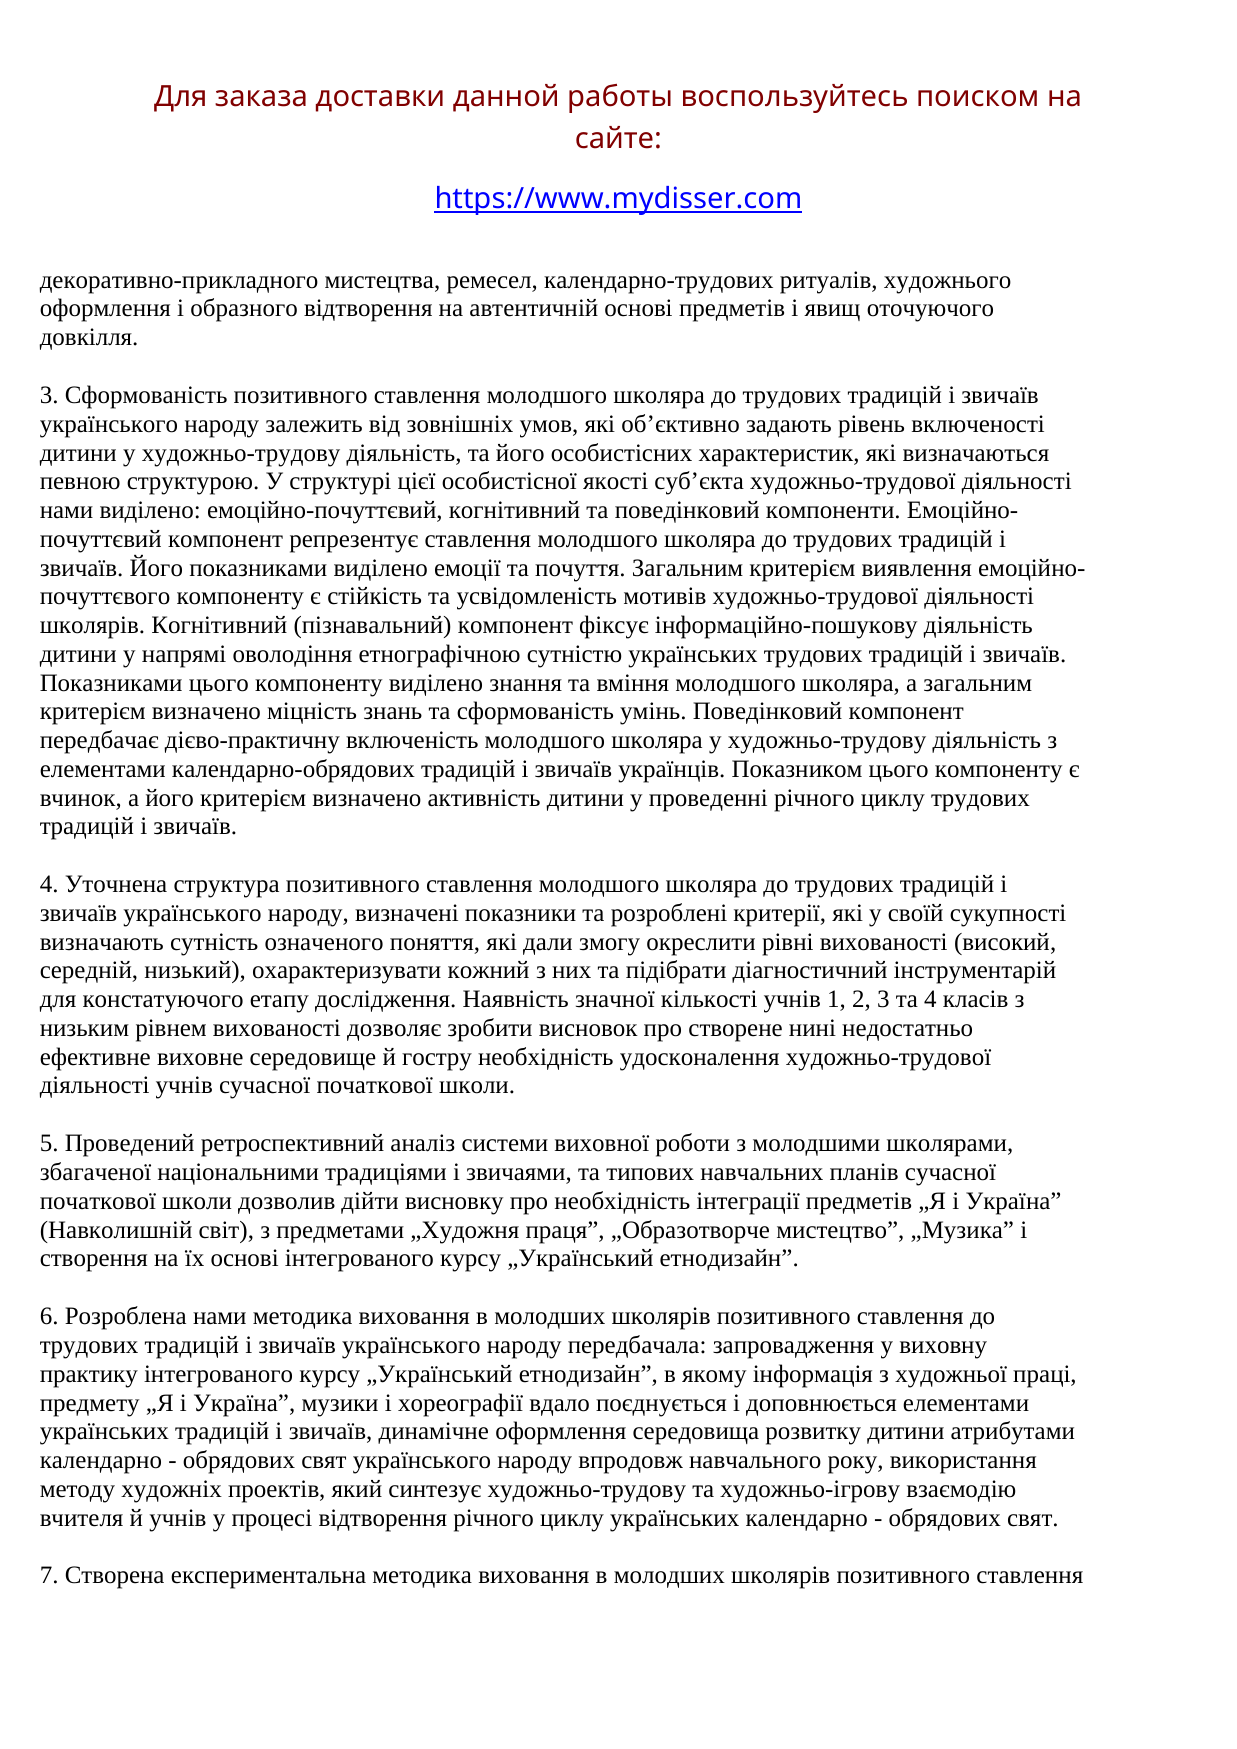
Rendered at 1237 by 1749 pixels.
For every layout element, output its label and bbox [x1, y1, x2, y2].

table_cell [40, 236, 1086, 1589]
